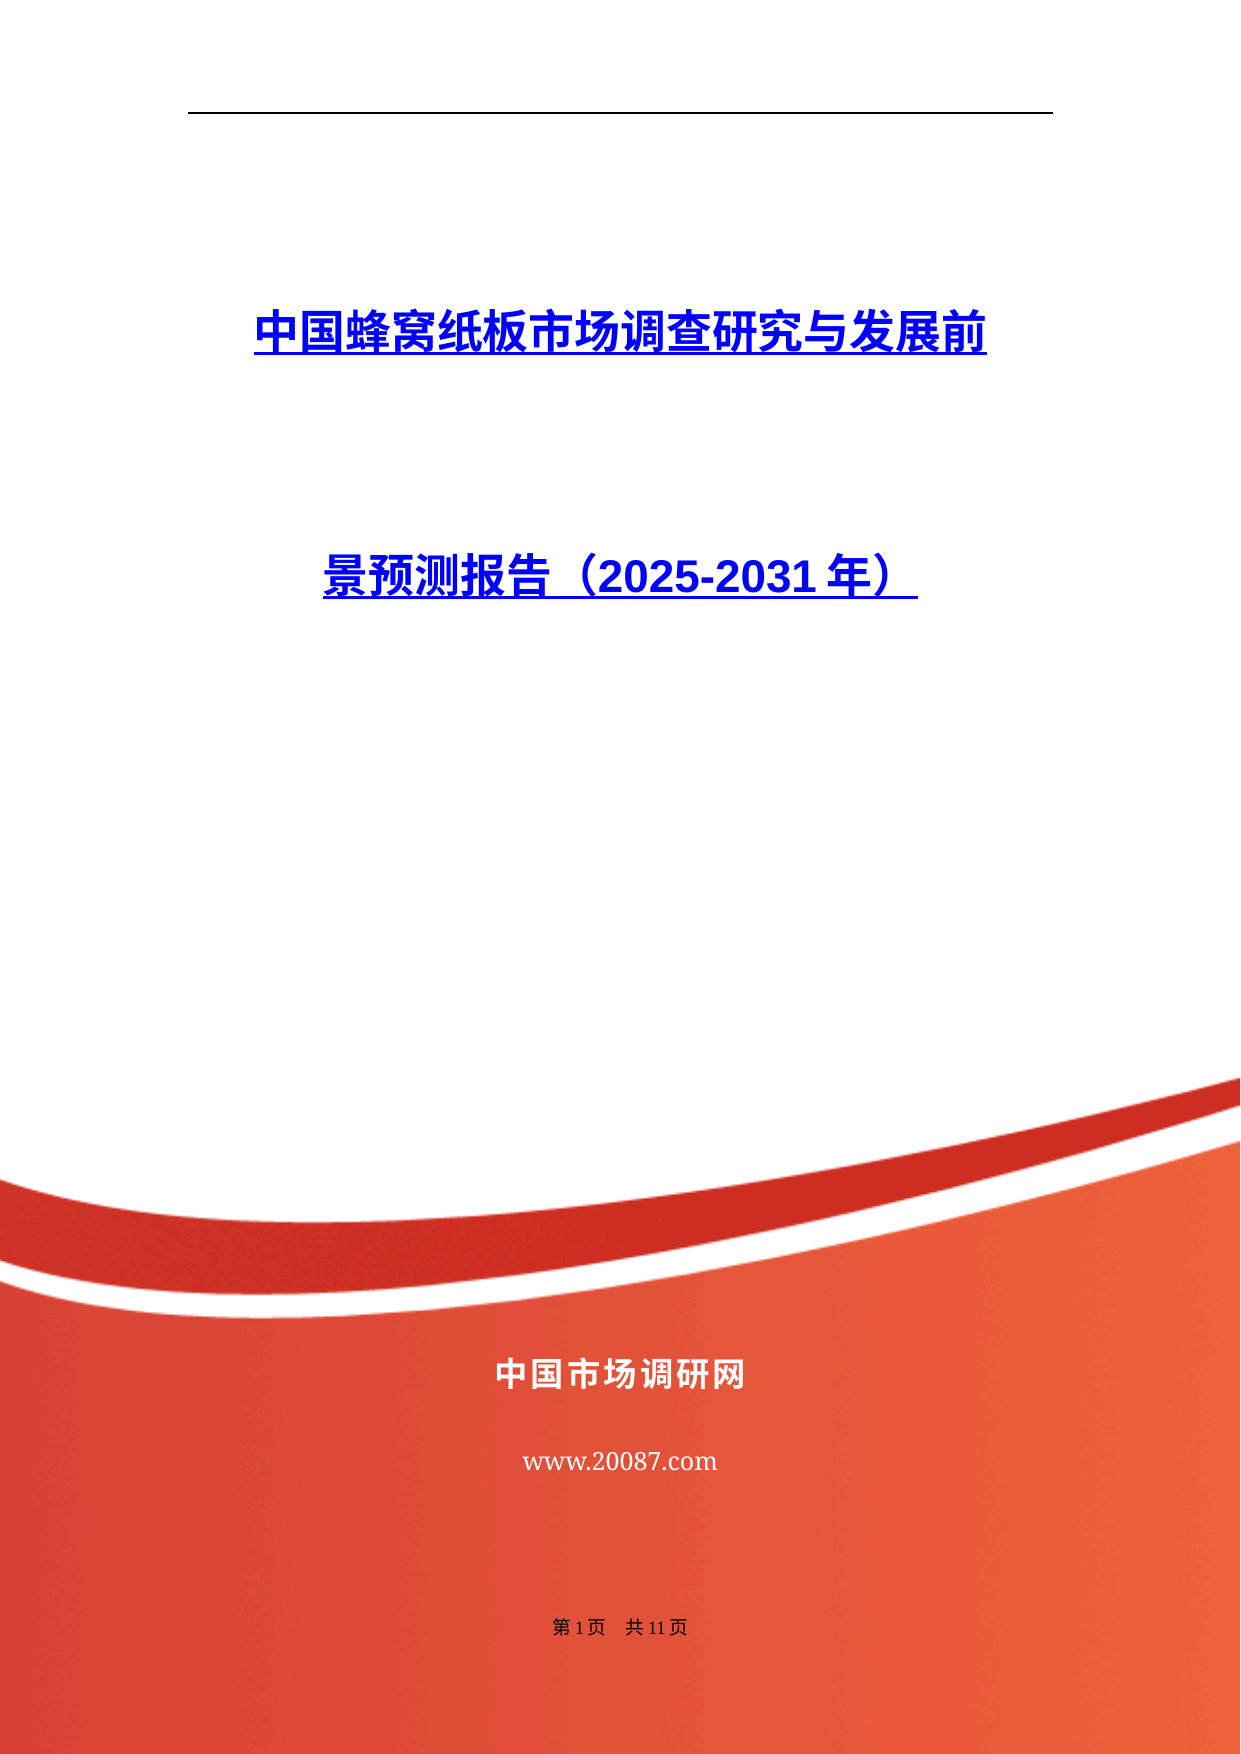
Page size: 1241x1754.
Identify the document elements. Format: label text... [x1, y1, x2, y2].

subtitle 中国市场调研网 [187, 1339, 1053, 1404]
table_header 中国蜂窝纸板市场调查研究与发展前景预测报告（2025-2031年） [188, 207, 1053, 773]
picture [0, 1006, 1241, 1754]
text www.20087.com [187, 1428, 1053, 1493]
